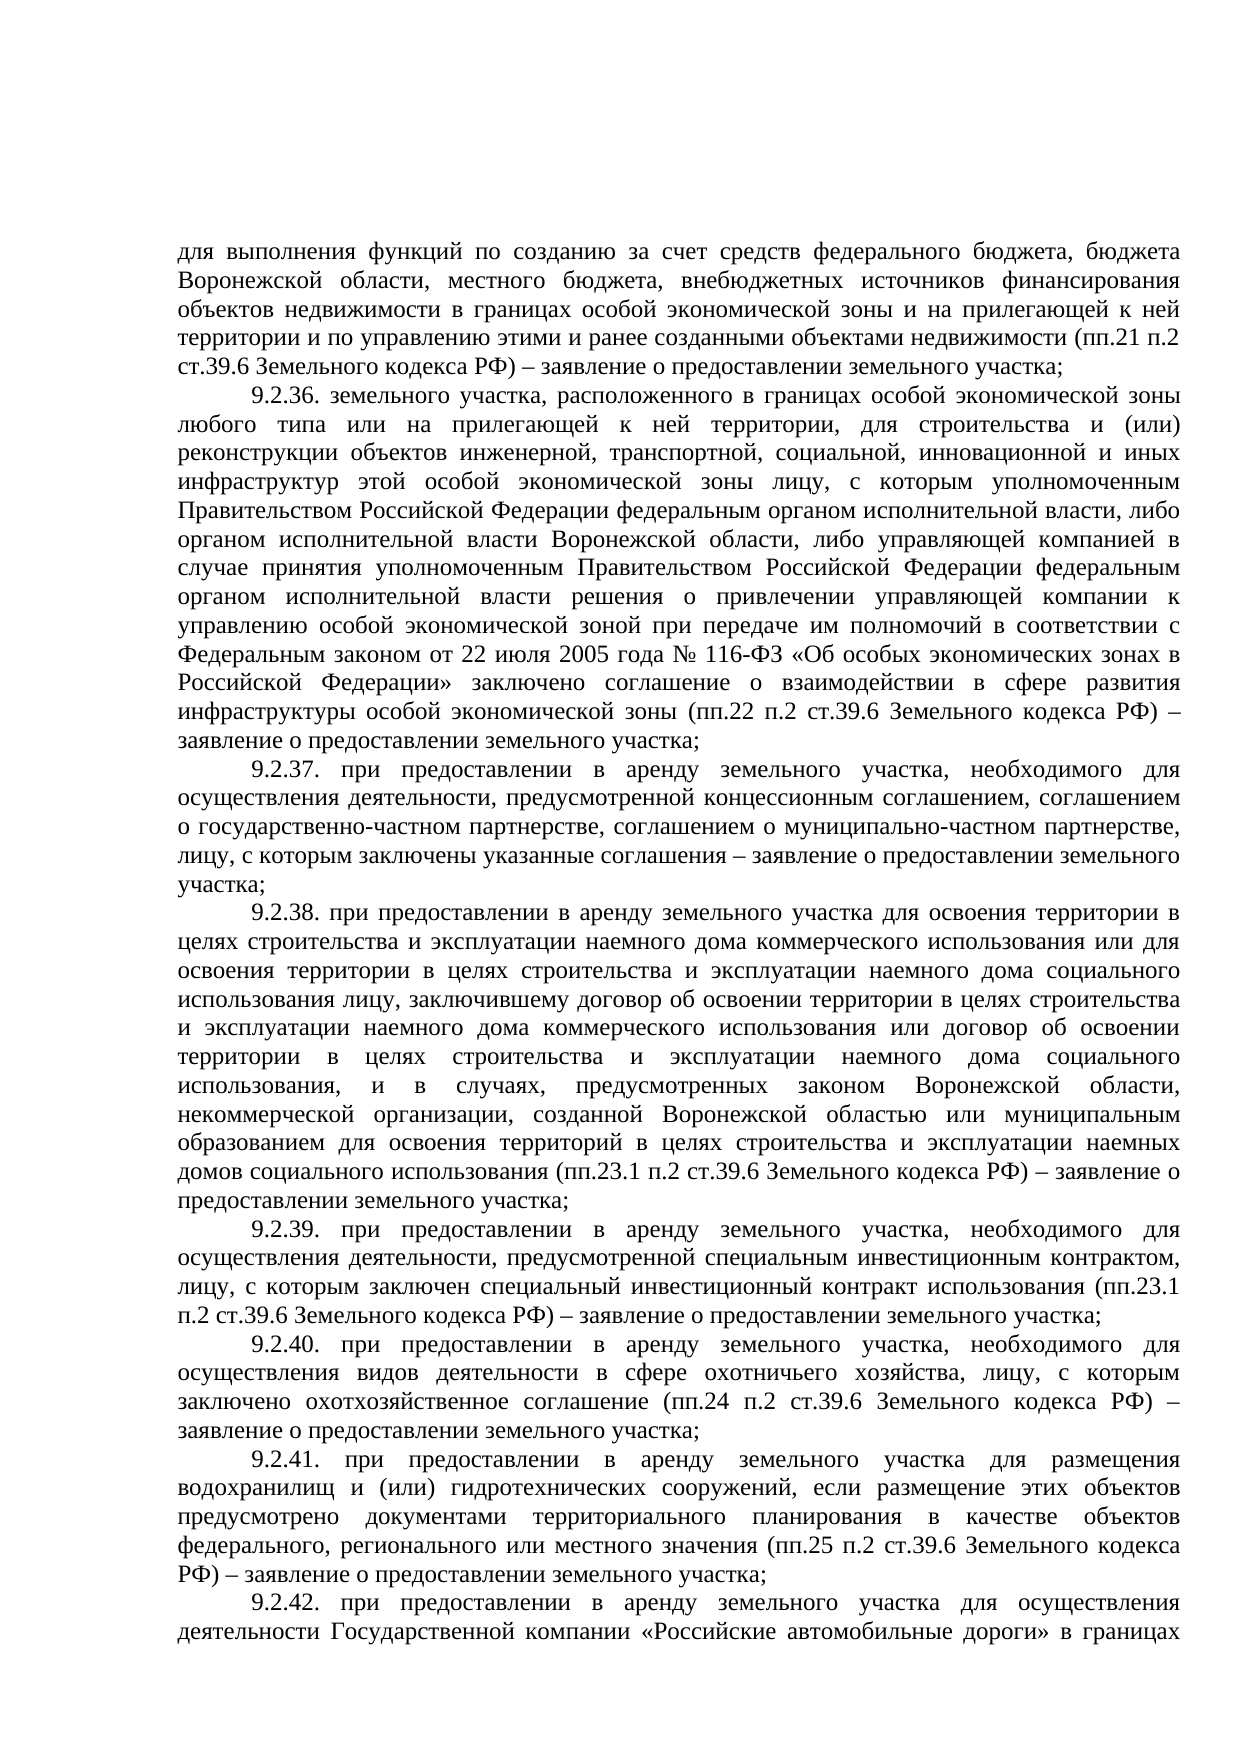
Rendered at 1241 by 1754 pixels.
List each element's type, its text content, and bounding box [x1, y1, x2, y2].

text 9.2.39. при предоставлении в аренду земельного участка, необходимого для осуществления деятельности, предусмотренной специальным инвестиционным контрактом, лицу, с которым заключен специальный инвестиционный контракт использования (пп.23.1 п.2 ст.39.6 Земельного кодекса РФ) – заявление о предоставлении земельного участка; [177, 1214, 1181, 1329]
text 9.2.40. при предоставлении в аренду земельного участка, необходимого для осуществления видов деятельности в сфере охотничьего хозяйства, лицу, с которым заключено охотхозяйственное соглашение (пп.24 п.2 ст.39.6 Земельного кодекса РФ) – заявление о предоставлении земельного участка; [177, 1329, 1181, 1444]
text 9.2.36. земельного участка, расположенного в границах особой экономической зоны любого типа или на прилегающей к ней территории, для строительства и (или) реконструкции объектов инженерной, транспортной, социальной, инновационной и иных инфраструктур этой особой экономической зоны лицу, с которым уполномоченным Правительством Российской Федерации федеральным органом исполнительной власти, либо органом исполнительной власти Воронежской области, либо управляющей компанией в случае принятия уполномоченным Правительством Российской Федерации федеральным органом исполнительной власти решения о привлечении управляющей компании к управлению особой экономической зоной при передаче им полномочий в соответствии с Федеральным законом от 22 июля 2005 года № 116-ФЗ «Об особых экономических зонах в Российской Федерации» заключено соглашение о взаимодействии в сфере развития инфраструктуры особой экономической зоны (пп.22 п.2 ст.39.6 Земельного кодекса РФ) – заявление о предоставлении земельного участка; [177, 380, 1181, 754]
text 9.2.38. при предоставлении в аренду земельного участка для освоения территории в целях строительства и эксплуатации наемного дома коммерческого использования или для освоения территории в целях строительства и эксплуатации наемного дома социального использования лицу, заключившему договор об освоении территории в целях строительства и эксплуатации наемного дома коммерческого использования или договор об освоении территории в целях строительства и эксплуатации наемного дома социального использования, и в случаях, предусмотренных законом Воронежской области, некоммерческой организации, созданной Воронежской областью или муниципальным образованием для освоения территорий в целях строительства и эксплуатации наемных домов социального использования (пп.23.1 п.2 ст.39.6 Земельного кодекса РФ) – заявление о предоставлении земельного участка; [177, 897, 1181, 1214]
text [177, 236, 1181, 380]
text 9.2.37. при предоставлении в аренду земельного участка, необходимого для осуществления деятельности, предусмотренной концессионным соглашением, соглашением о государственно-частном партнерстве, соглашением о муниципально-частном партнерстве, лицу, с которым заключены указанные соглашения – заявление о предоставлении земельного участка; [177, 754, 1181, 897]
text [177, 1587, 1181, 1645]
text 9.2.41. при предоставлении в аренду земельного участка для размещения водохранилищ и (или) гидротехнических сооружений, если размещение этих объектов предусмотрено документами территориального планирования в качестве объектов федерального, регионального или местного значения (пп.25 п.2 ст.39.6 Земельного кодекса РФ) – заявление о предоставлении земельного участка; [177, 1444, 1181, 1587]
